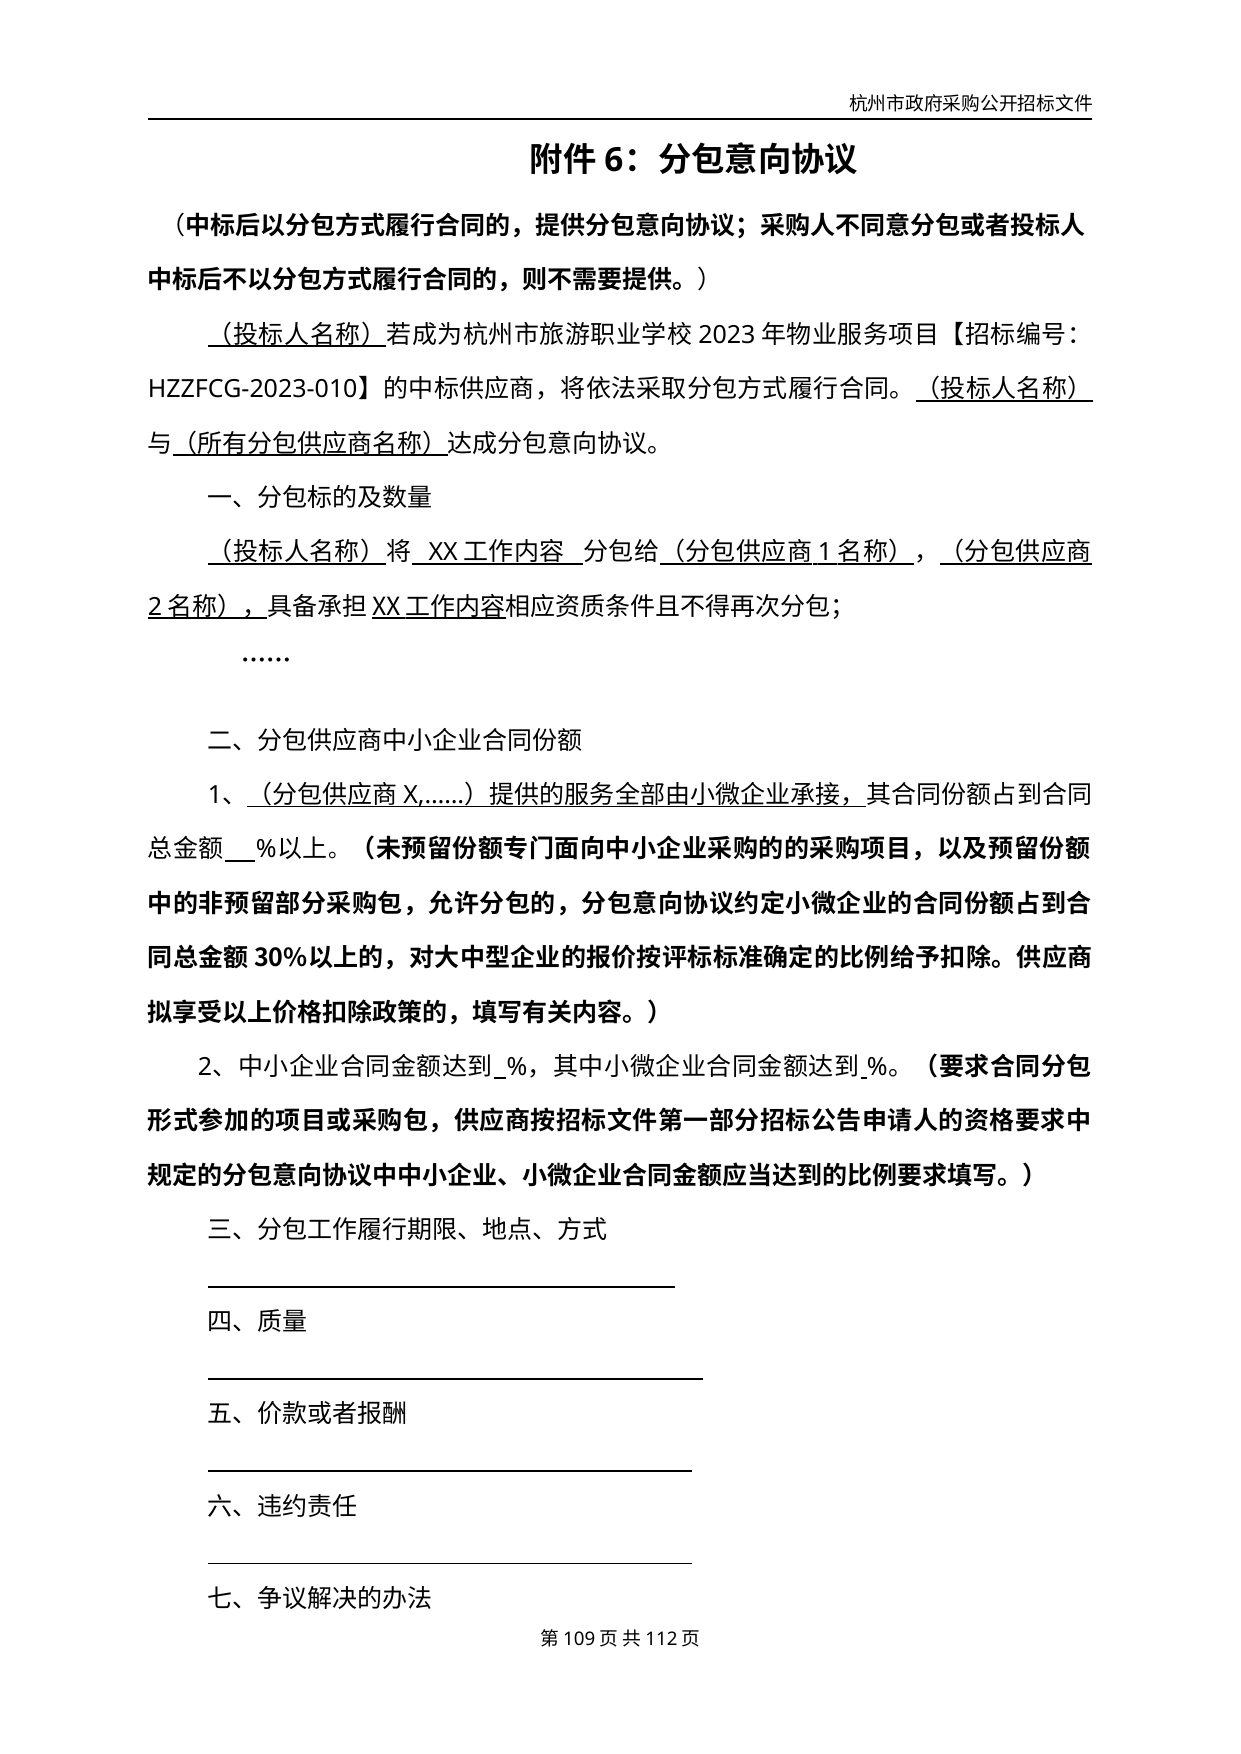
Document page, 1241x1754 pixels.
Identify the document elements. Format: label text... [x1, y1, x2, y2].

text （投标人名称）将 XX工作内容 分包给（分包供应商1名称），（分包供应商2名称），具备承担XX工作内容相应资质条件且不得再次分包； [148, 532, 1092, 622]
subtitle …… [217, 641, 1092, 677]
text 1、（分包供应商X,……）提供的服务全部由小微企业承接，其合同份额占到合同总金额 %以上。（未预留份额专门面向中小企业采购的的采购项目，以及预留份额中的非预留部分采购包，允许分包的，分包意向协议约定小微企业的合同份额占到合同总金额30%以上的，对大中型企业的报价按评标标准确定的比例给予扣除。供应商拟享受以上价格扣除政策的，填写有关内容。） [148, 774, 1092, 1028]
text 五、价款或者报酬 [148, 1394, 1092, 1430]
text 一、分包标的及数量 [148, 477, 1092, 514]
text 附件6：分包意向协议 [148, 133, 1092, 181]
text 七、争议解决的办法 [148, 1578, 1092, 1614]
text （投标人名称）若成为杭州市旅游职业学校2023年物业服务项目【招标编号：HZZFCG-2023-010】的中标供应商，将依法采取分包方式履行合同。（投标人名称）与（所有分包供应商名称）达成分包意向协议。 [148, 314, 1092, 459]
text 二、分包供应商中小企业合同份额 [148, 720, 1092, 756]
text 六、违约责任 [207, 1486, 1092, 1522]
text 三、分包工作履行期限、地点、方式 [148, 1209, 1092, 1246]
text 2、中小企业合同金额达到 %，其中小微企业合同金额达到 %。（要求合同分包形式参加的项目或采购包，供应商按招标文件第一部分招标公告申请人的资格要求中规定的分包意向协议中中小企业、小微企业合同金额应当达到的比例要求填写。） [148, 1046, 1092, 1191]
text 四、质量 [148, 1302, 1092, 1338]
text （中标后以分包方式履行合同的，提供分包意向协议；采购人不同意分包或者投标人中标后不以分包方式履行合同的，则不需要提供。） [148, 206, 1092, 296]
